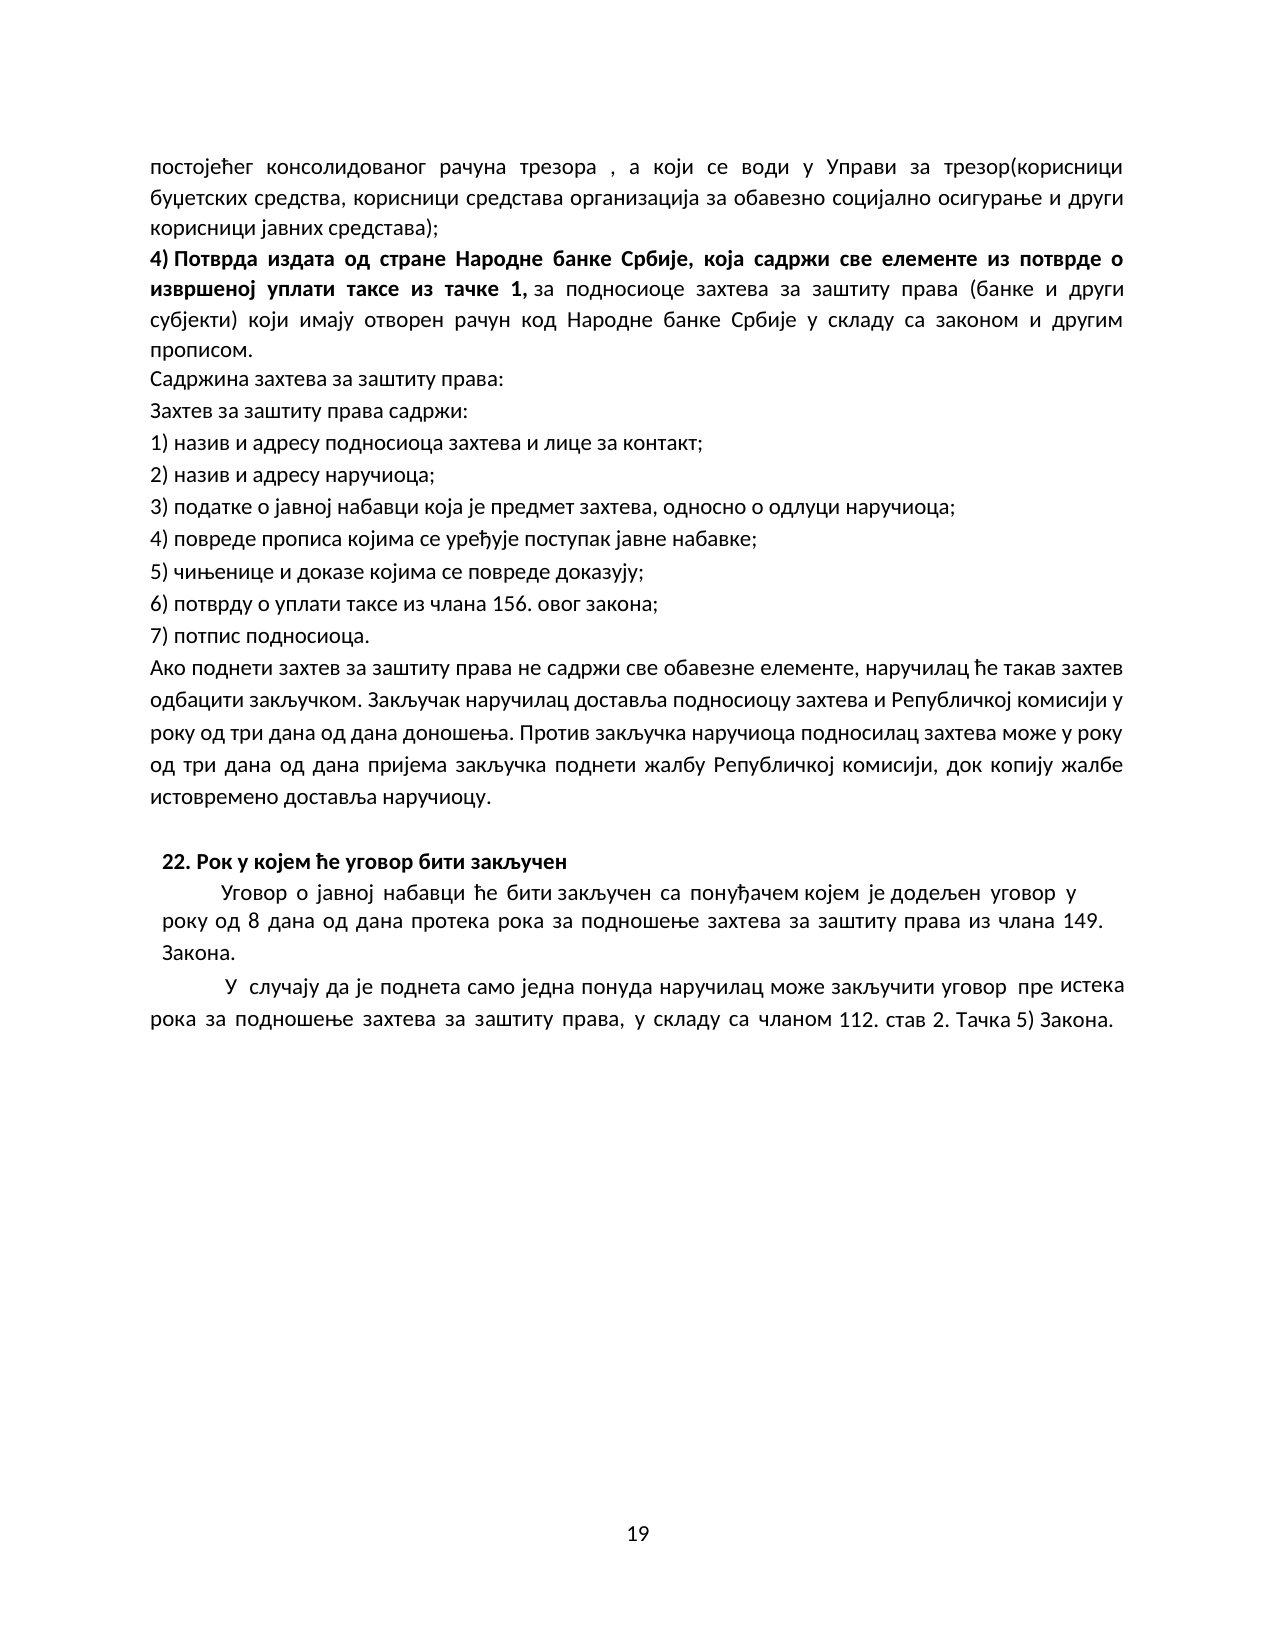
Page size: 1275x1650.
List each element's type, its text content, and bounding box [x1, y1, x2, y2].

text Садржина захтева за заштиту права: [150, 364, 1125, 392]
text року од 8 дана од дана протека рока за подношење захтева за заштиту права из члана 149. [162, 906, 1125, 934]
text 1) назив и адресу подносиоца захтева и лице за контакт; [150, 428, 1125, 456]
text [150, 150, 1125, 242]
text Закона. [162, 938, 1125, 966]
text У случају да је поднета само једна понуда наручилац може закључити уговор пре истека рока за подношење захтева за заштиту права, у складу са чланом 112. став 2. Тачка 5) Закона. [150, 971, 1125, 1034]
text Захтев за заштиту права садржи: [150, 396, 1125, 424]
text 4) повреде прописа којима се уређује поступак јавне набавке; [150, 524, 1125, 553]
text 3) податке о јавној набавци која је предмет захтева, односно о одлуци наручиоца; [150, 492, 1125, 520]
text 6) потврду о уплати таксе из члана 156. овог закона; [150, 589, 1125, 617]
text 2) назив и адресу наручиоца; [150, 460, 1125, 488]
text 5) чињенице и доказе којима се повреде доказују; [150, 557, 1125, 585]
text Ако поднети захтев за заштиту права не садржи све обавезне елементе, наручилац ће такав захтев одбацити закључком. Закључак наручилац доставља подносиоцу захтева и Републичкој комисији у року од три дана од дана доношења. Против закључка наручиоца подносилац захтева може у року од три дана од дана пријема закључка поднети жалбу Републичкој комисији, док копију жалбе истовремено доставља наручиоцу. [150, 653, 1125, 810]
text 7) потпис подносиоца. [150, 621, 1125, 649]
text 4) Потврда издата од стране Народне банке Србије, која садржи све елементе из потврде о извршеној уплати таксе из тачке 1, за подносиоце захтева за заштиту права (банке и други субјекти) који имају отворен рачун код Народне банке Србије у складу са законом и другим прописом. [150, 242, 1125, 364]
text 22. Рок у којем ће уговор бити закључен [162, 847, 1125, 875]
text Уговор о јавној набавци ће бити закључен са понуђачем којем је додељен уговор у [221, 879, 1125, 906]
